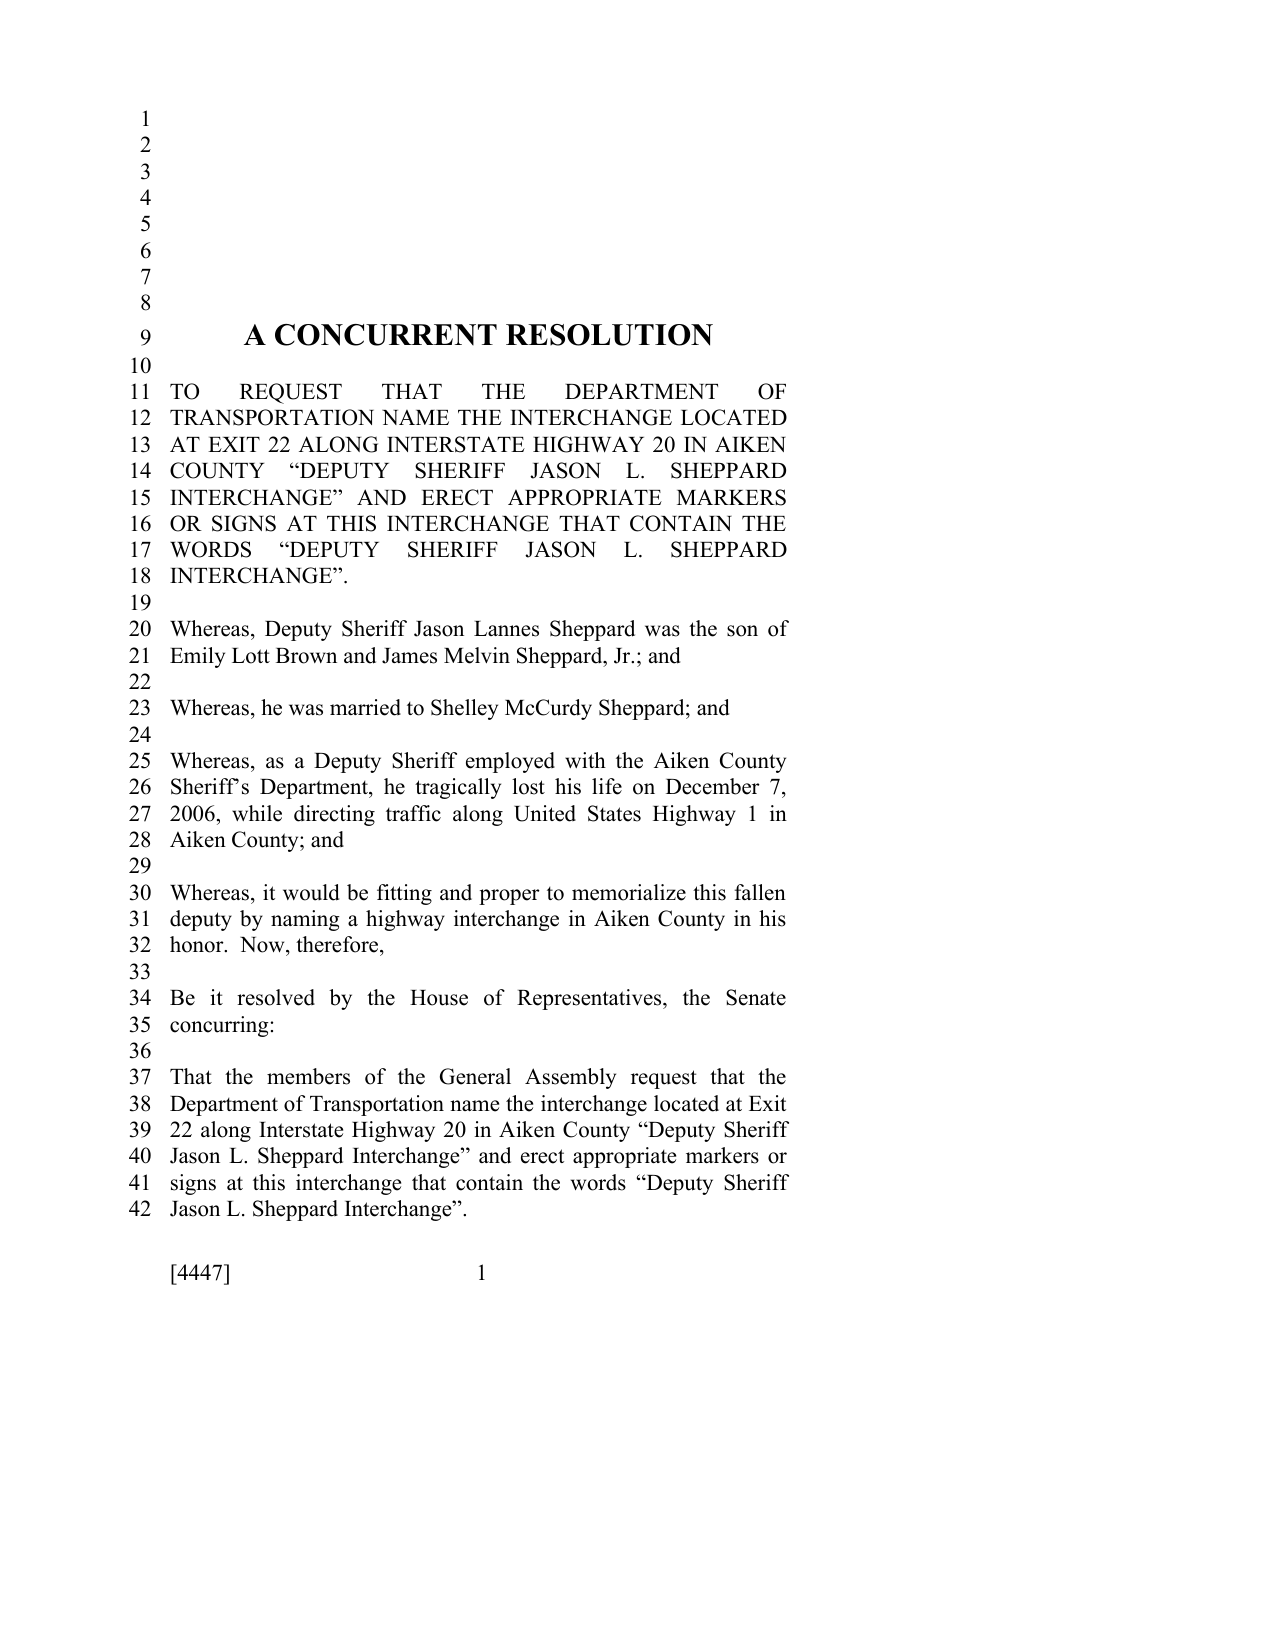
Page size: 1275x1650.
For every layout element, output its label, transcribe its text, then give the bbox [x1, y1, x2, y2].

text Whereas, Deputy Sheriff Jason Lannes Sheppard was the son of Emily Lott Brown and James Melvin Sheppard, Jr.; and [169, 615, 787, 668]
text Whereas, as a Deputy Sheriff employed with the Aiken County Sheriff’s Department, he tragically lost his life on December 7, 2006, while directing traffic along United States Highway 1 in Aiken County; and [169, 747, 787, 852]
text That the members of the General Assembly request that the Department of Transportation name the interchange located at Exit 22 along Interstate Highway 20 in Aiken County “Deputy Sheriff Jason L. Sheppard Interchange” and erect appropriate markers or signs at this interchange that contain the words “Deputy Sheriff Jason L. Sheppard Interchange”. [169, 1063, 787, 1221]
text Whereas, it would be fitting and proper to memorialize this fallen deputy by naming a highway interchange in Aiken County in his honor. Now, therefore, [169, 879, 787, 958]
text TO REQUEST THAT THE DEPARTMENT OF TRANSPORTATION NAME THE INTERCHANGE LOCATED AT EXIT 22 ALONG INTERSTATE HIGHWAY 20 IN AIKEN COUNTY “DEPUTY SHERIFF JASON L. SHEPPARD INTERCHANGE” AND ERECT APPROPRIATE MARKERS OR SIGNS AT THIS INTERCHANGE THAT CONTAIN THE WORDS “DEPUTY SHERIFF JASON L. SHEPPARD INTERCHANGE”. [169, 378, 787, 589]
text Be it resolved by the House of Representatives, the Senate concurring: [169, 984, 787, 1037]
text Whereas, he was married to Shelley McCurdy Sheppard; and [169, 694, 787, 721]
text A CONCURRENT RESOLUTION [169, 316, 787, 352]
